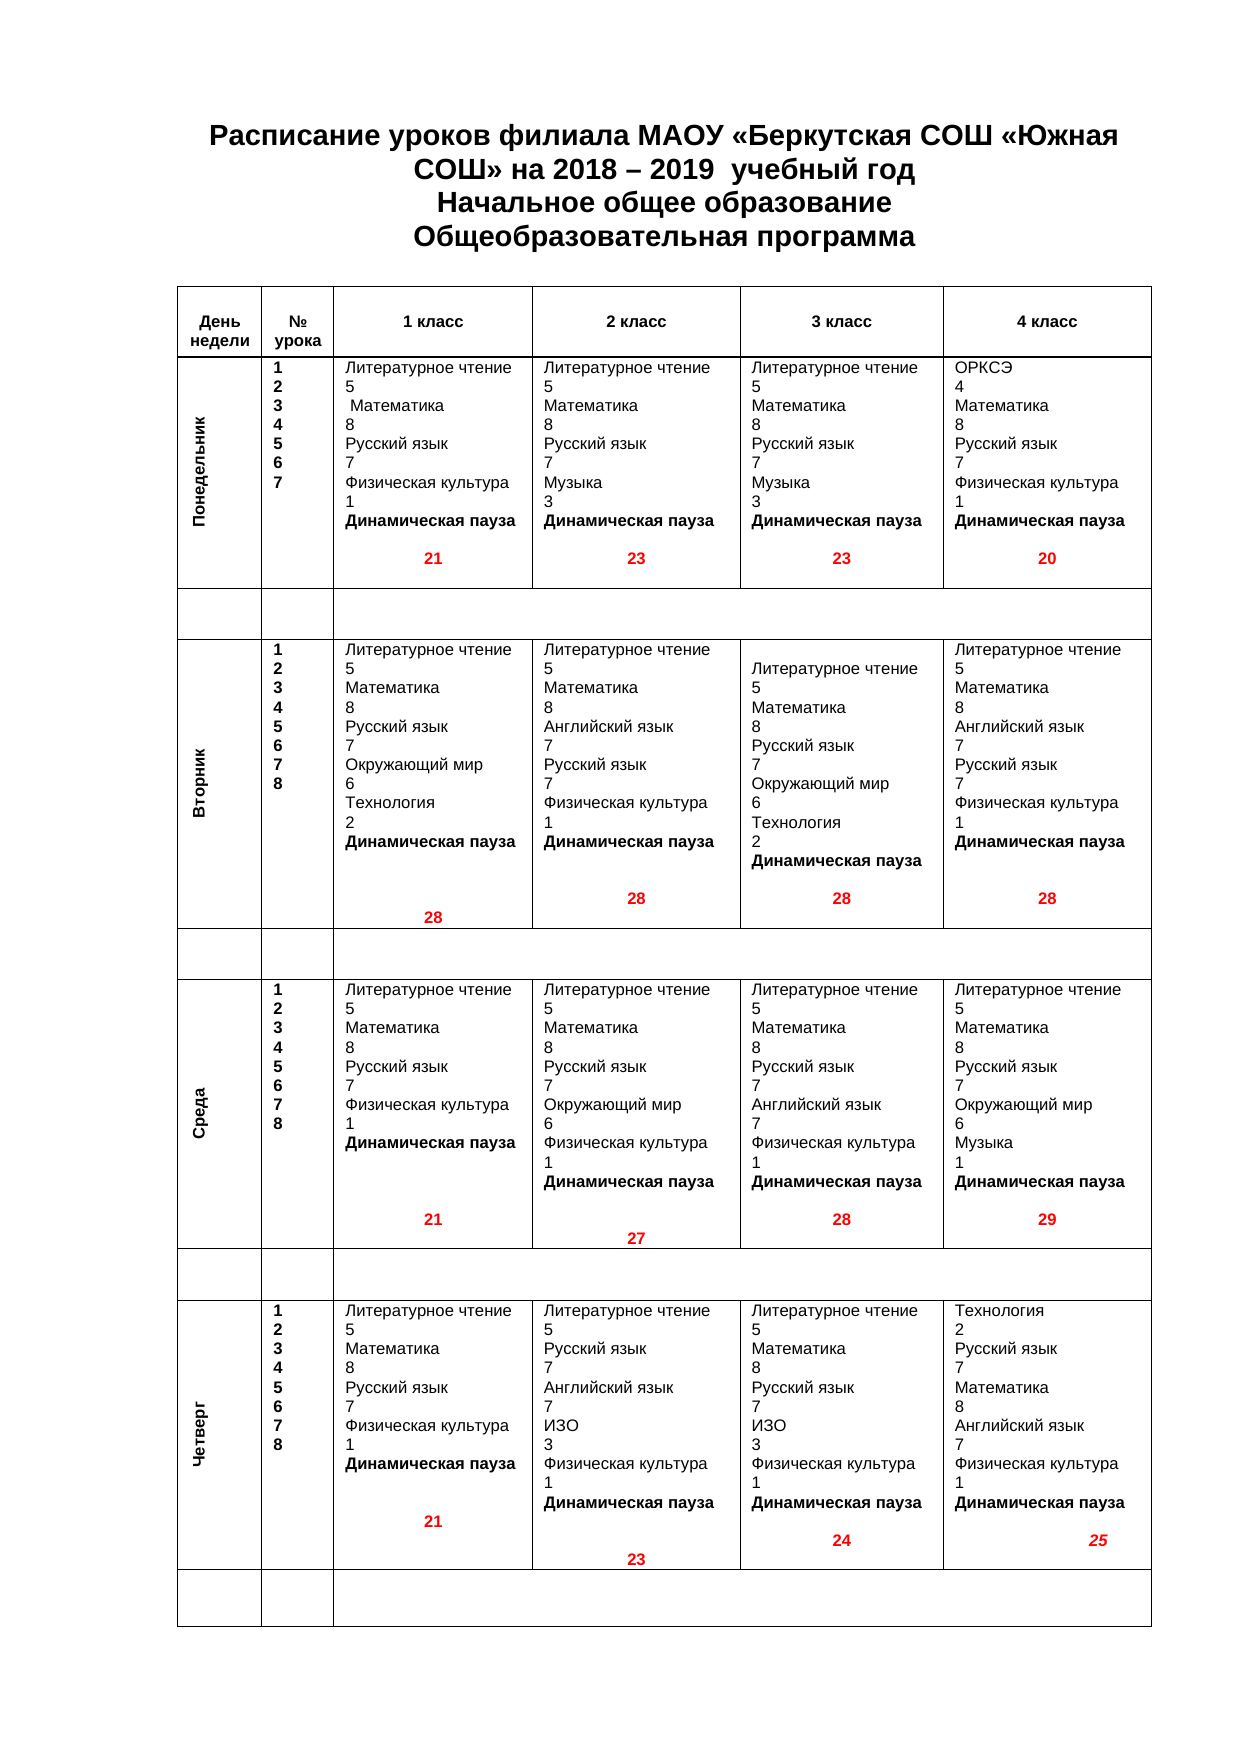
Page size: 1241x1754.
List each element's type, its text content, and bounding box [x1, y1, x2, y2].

table_cell Среда [178, 980, 261, 1248]
table_cell 1 2 3 4 5 6 7 8 [262, 980, 333, 1248]
table_header 1 класс [334, 287, 532, 356]
table_header 4 класс [944, 287, 1151, 356]
table_cell [178, 1570, 261, 1626]
table_cell ОРКСЭ 4 Математика 8 Русский язык 7 Физическая культура 1 Динамическая пауза 20 [944, 358, 1151, 587]
table_cell [178, 1249, 261, 1300]
table_cell [334, 1570, 1151, 1626]
table_cell Литературное чтение 5 Математика 8 Русский язык 7 Физическая культура 1 Динамическая пауза 21 [334, 1301, 532, 1569]
table_cell [262, 589, 333, 639]
table_cell [262, 1249, 333, 1300]
table_cell [334, 929, 1151, 979]
table_cell Литературное чтение 5 Математика 8 Русский язык 7 Окружающий мир 6 Технология 2 Динамическая пауза 28 [334, 640, 532, 927]
table_cell [334, 589, 1151, 639]
table_cell [178, 589, 261, 639]
table_cell Вторник [178, 640, 261, 927]
table_cell 1 2 3 4 5 6 7 8 [262, 1301, 333, 1569]
table_cell Литературное чтение 5 Математика 8 Русский язык 7 Физическая культура 1 Динамическая пауза 21 [334, 980, 532, 1248]
table_cell Литературное чтение 5 Математика 8 Русский язык 7 Окружающий мир 6 Физическая культура 1 Динамическая пауза 27 [533, 980, 740, 1248]
table_cell Литературное чтение 5 Математика 8 Русский язык 7 Музыка 3 Динамическая пауза 23 [533, 358, 740, 587]
table_cell Литературное чтение 5 Математика 8 Английский язык 7 Русский язык 7 Физическая культура 1 Динамическая пауза 28 [533, 640, 740, 927]
table_cell Понедельник [178, 358, 261, 587]
text Общеобразовательная программа [177, 219, 1152, 252]
table_cell Литературное чтение 5 Математика 8 Английский язык 7 Русский язык 7 Физическая культура 1 Динамическая пауза 28 [944, 640, 1151, 927]
table_header 3 класс [741, 287, 943, 356]
table_header № урока [262, 287, 333, 356]
table_cell [262, 1570, 333, 1626]
table_cell Технология 2 Русский язык 7 Математика 8 Английский язык 7 Физическая культура 1 Динамическая пауза 25 [944, 1301, 1151, 1569]
table_cell Литературное чтение 5 Математика 8 Русский язык 7 ИЗО 3 Физическая культура 1 Динамическая пауза 24 [741, 1301, 943, 1569]
text Начальное общее образование [177, 185, 1152, 219]
table_cell [262, 929, 333, 979]
table_cell Литературное чтение 5 Русский язык 7 Английский язык 7 ИЗО 3 Физическая культура 1 Динамическая пауза 23 [533, 1301, 740, 1569]
table_cell Литературное чтение 5 Математика 8 Русский язык 7 Английский язык 7 Физическая культура 1 Динамическая пауза 28 [741, 980, 943, 1248]
table_cell 1 2 3 4 5 6 7 8 [262, 640, 333, 927]
table_cell Четверг [178, 1301, 261, 1569]
table_cell Литературное чтение 5 Математика 8 Русский язык 7 Физическая культура 1 Динамическая пауза 21 [334, 358, 532, 587]
table_header День недели [178, 287, 261, 356]
table_cell [334, 1249, 1151, 1300]
table_header 2 класс [533, 287, 740, 356]
table_cell [178, 929, 261, 979]
text Расписание уроков филиала МАОУ «Беркутская СОШ «Южная СОШ» на 2018 – 2019 учебный год [177, 118, 1152, 185]
table_cell 1 2 3 4 5 6 7 [262, 358, 333, 587]
table_cell Литературное чтение 5 Математика 8 Русский язык 7 Музыка 3 Динамическая пауза 23 [741, 358, 943, 587]
table_cell Литературное чтение 5 Математика 8 Русский язык 7 Окружающий мир 6 Технология 2 Динамическая пауза 28 [741, 640, 943, 927]
table_cell Литературное чтение 5 Математика 8 Русский язык 7 Окружающий мир 6 Музыка 1 Динамическая пауза 29 [944, 980, 1151, 1248]
